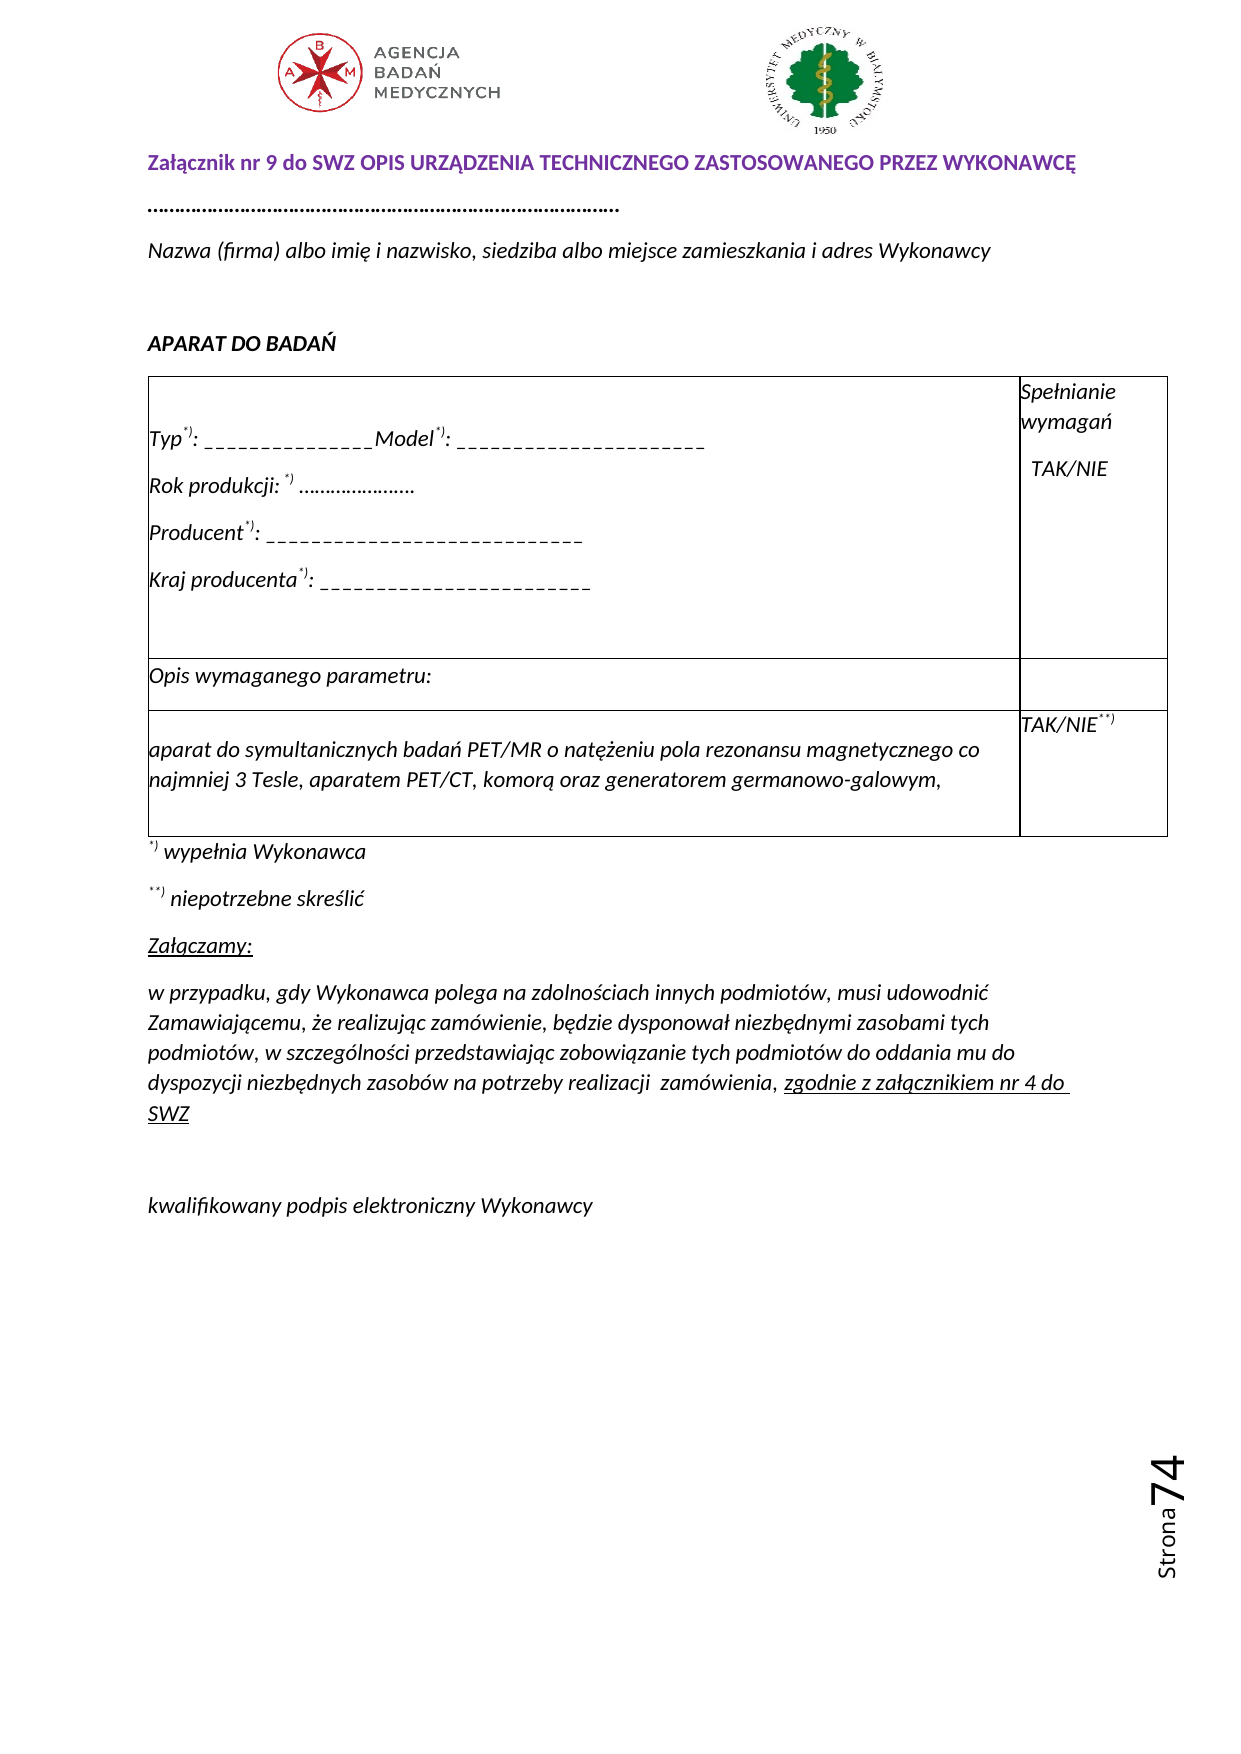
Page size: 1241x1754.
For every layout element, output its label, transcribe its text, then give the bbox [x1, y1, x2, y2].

table_cell Opis wymaganego parametru: [149, 659, 1019, 709]
text …………………………………………………………………………… [148, 190, 1092, 218]
text *) wypełnia Wykonawca [148, 837, 1092, 865]
text APARAT DO BADAŃ [148, 329, 1092, 357]
text Załączamy: [148, 931, 1092, 959]
table_cell aparat do symultanicznych badań PET/MR o natężeniu pola rezonansu magnetycznego co najmniej 3 Tesle, aparatem PET/CT, komorą oraz generatorem germanowo-galowym, [149, 711, 1019, 836]
table_cell TAK/NIE**) [1021, 711, 1167, 836]
text w przypadku, gdy Wykonawca polega na zdolnościach innych podmiotów, musi udowodnić Zamawiającemu, że realizując zamówienie, będzie dysponował niezbędnymi zasobami tych podmiotów, w szczególności przedstawiając zobowiązanie tych podmiotów do oddania mu do dyspozycji niezbędnych zasobów na potrzeby realizacji zamówienia, zgodnie z załącznikiem nr 4 do SWZ [148, 978, 1092, 1127]
text **) niepotrzebne skreślić [148, 884, 1092, 912]
table_cell [1021, 659, 1167, 709]
text Nazwa (firma) albo imię i nazwisko, siedziba albo miejsce zamieszkania i adres Wykonawcy [148, 237, 1092, 264]
table_header Typ*): _______________Model*): ______________________ Rok produkcji: *) …………………. Producent*): ____________________________ Kraj producenta*): ________________________ [149, 377, 1019, 658]
table_header Spełnianie wymagań TAK/NIE [1021, 377, 1167, 658]
subtitle Załącznik nr 9 do SWZ OPIS URZĄDZENIA TECHNICZNEGO ZASTOSOWANEGO PRZEZ WYKONAWCĘ [148, 148, 1092, 176]
text kwalifikowany podpis elektroniczny Wykonawcy [148, 1191, 1092, 1219]
